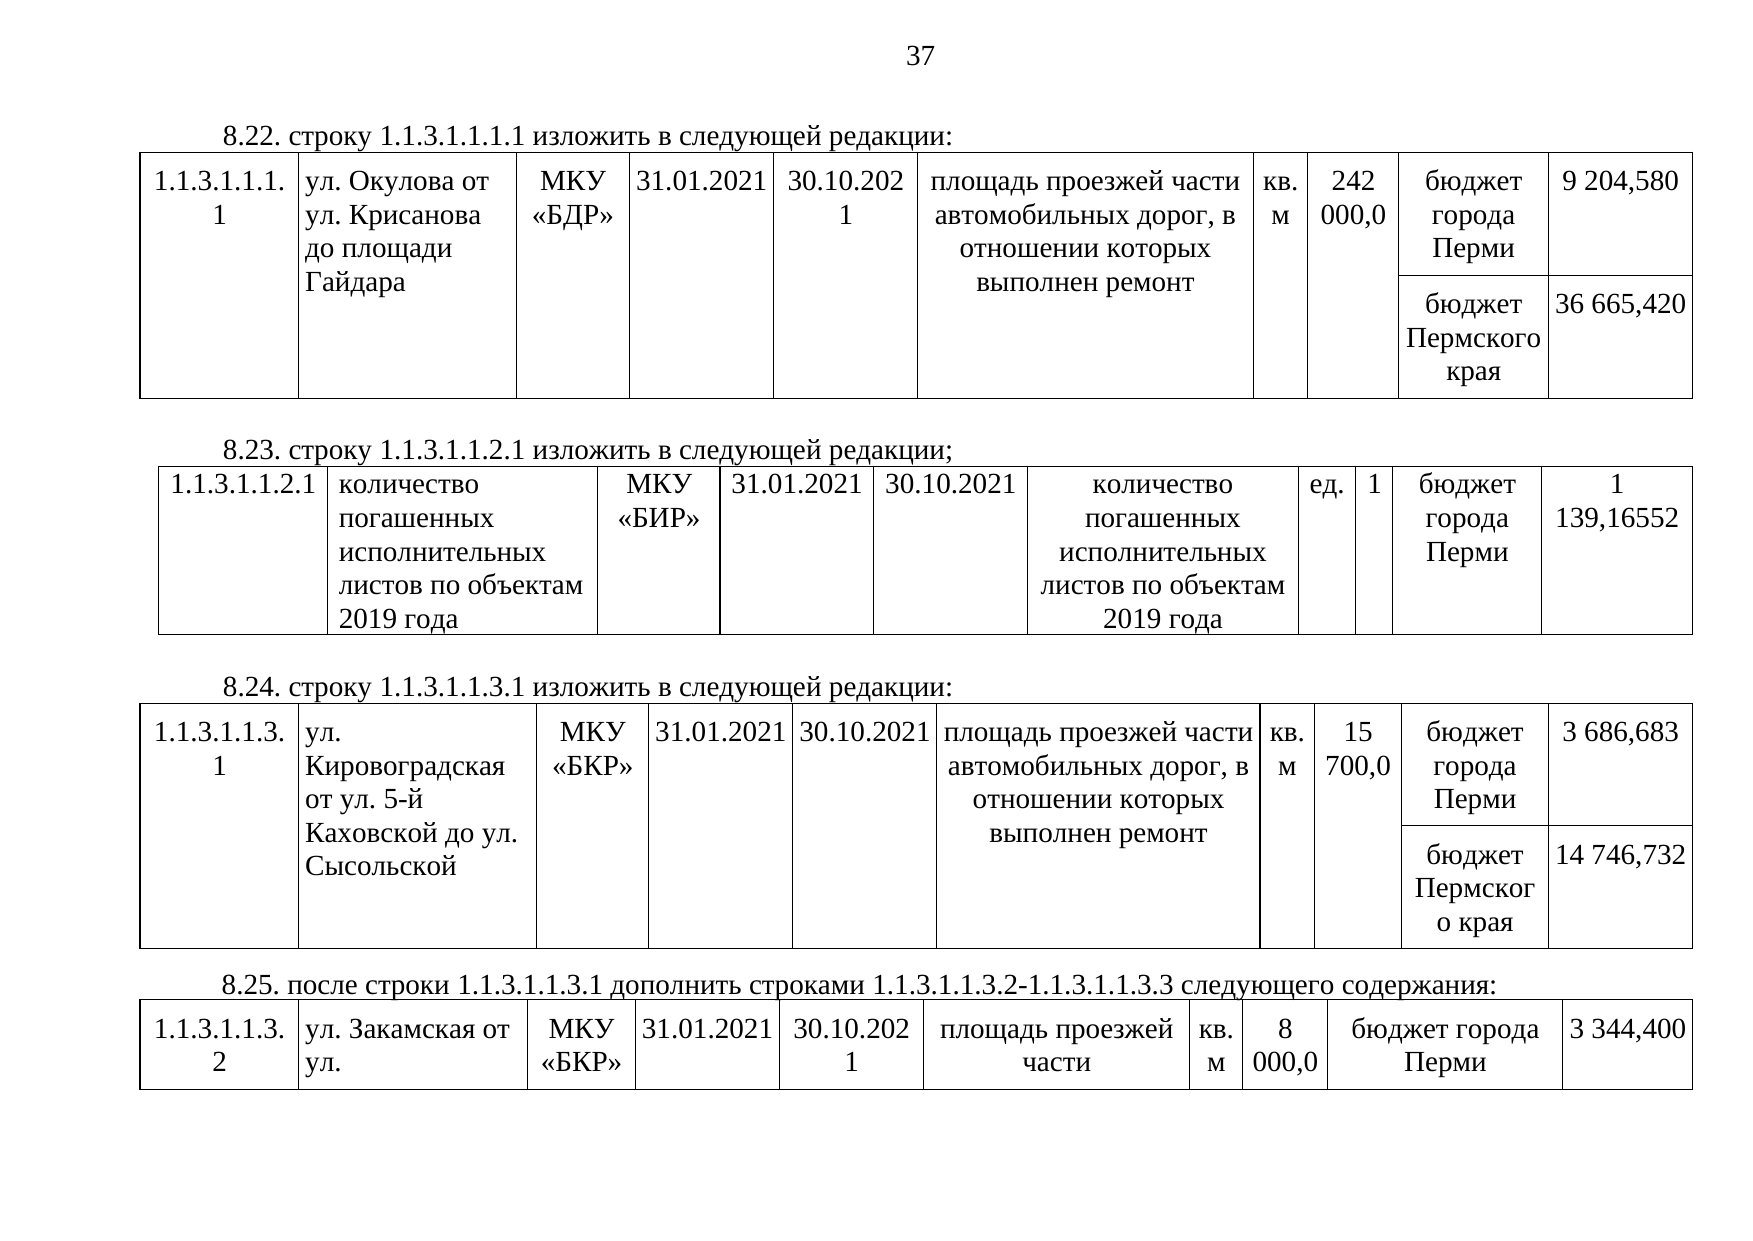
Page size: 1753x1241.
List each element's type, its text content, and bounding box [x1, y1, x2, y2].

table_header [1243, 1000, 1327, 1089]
text 8.22. строку 1.1.3.1.1.1.1 изложить в следующей редакции: [148, 118, 1693, 152]
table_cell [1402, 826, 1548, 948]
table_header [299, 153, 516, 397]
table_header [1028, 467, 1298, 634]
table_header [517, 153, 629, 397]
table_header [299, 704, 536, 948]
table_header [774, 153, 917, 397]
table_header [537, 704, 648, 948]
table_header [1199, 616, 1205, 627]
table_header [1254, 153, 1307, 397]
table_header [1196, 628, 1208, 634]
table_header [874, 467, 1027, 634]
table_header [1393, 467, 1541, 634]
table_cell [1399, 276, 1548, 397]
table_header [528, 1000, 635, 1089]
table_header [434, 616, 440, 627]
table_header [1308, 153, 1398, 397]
text 8.23. строку 1.1.3.1.1.2.1 изложить в следующей редакции; [148, 432, 1693, 466]
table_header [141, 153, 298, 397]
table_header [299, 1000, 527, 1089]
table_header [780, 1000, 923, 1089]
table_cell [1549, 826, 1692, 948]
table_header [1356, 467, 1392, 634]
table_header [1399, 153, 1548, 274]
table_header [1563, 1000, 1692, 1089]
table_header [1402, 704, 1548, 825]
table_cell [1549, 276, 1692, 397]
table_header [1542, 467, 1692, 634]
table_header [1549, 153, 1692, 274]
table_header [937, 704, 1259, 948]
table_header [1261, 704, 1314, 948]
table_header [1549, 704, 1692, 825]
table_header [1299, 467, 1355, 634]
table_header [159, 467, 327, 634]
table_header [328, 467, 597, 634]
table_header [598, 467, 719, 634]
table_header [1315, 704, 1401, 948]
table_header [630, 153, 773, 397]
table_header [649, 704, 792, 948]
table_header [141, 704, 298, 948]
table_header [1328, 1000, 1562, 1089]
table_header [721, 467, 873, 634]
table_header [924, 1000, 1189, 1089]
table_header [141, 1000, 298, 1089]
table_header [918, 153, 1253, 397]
text 8.24. строку 1.1.3.1.1.3.1 изложить в следующей редакции: [148, 669, 1693, 702]
text 8.25. после строки 1.1.3.1.1.3.1 дополнить строками 1.1.3.1.1.3.2-1.1.3.1.1.3.3 следующего содержания: [148, 974, 1693, 999]
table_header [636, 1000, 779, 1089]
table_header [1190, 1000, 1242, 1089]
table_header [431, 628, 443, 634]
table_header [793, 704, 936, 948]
